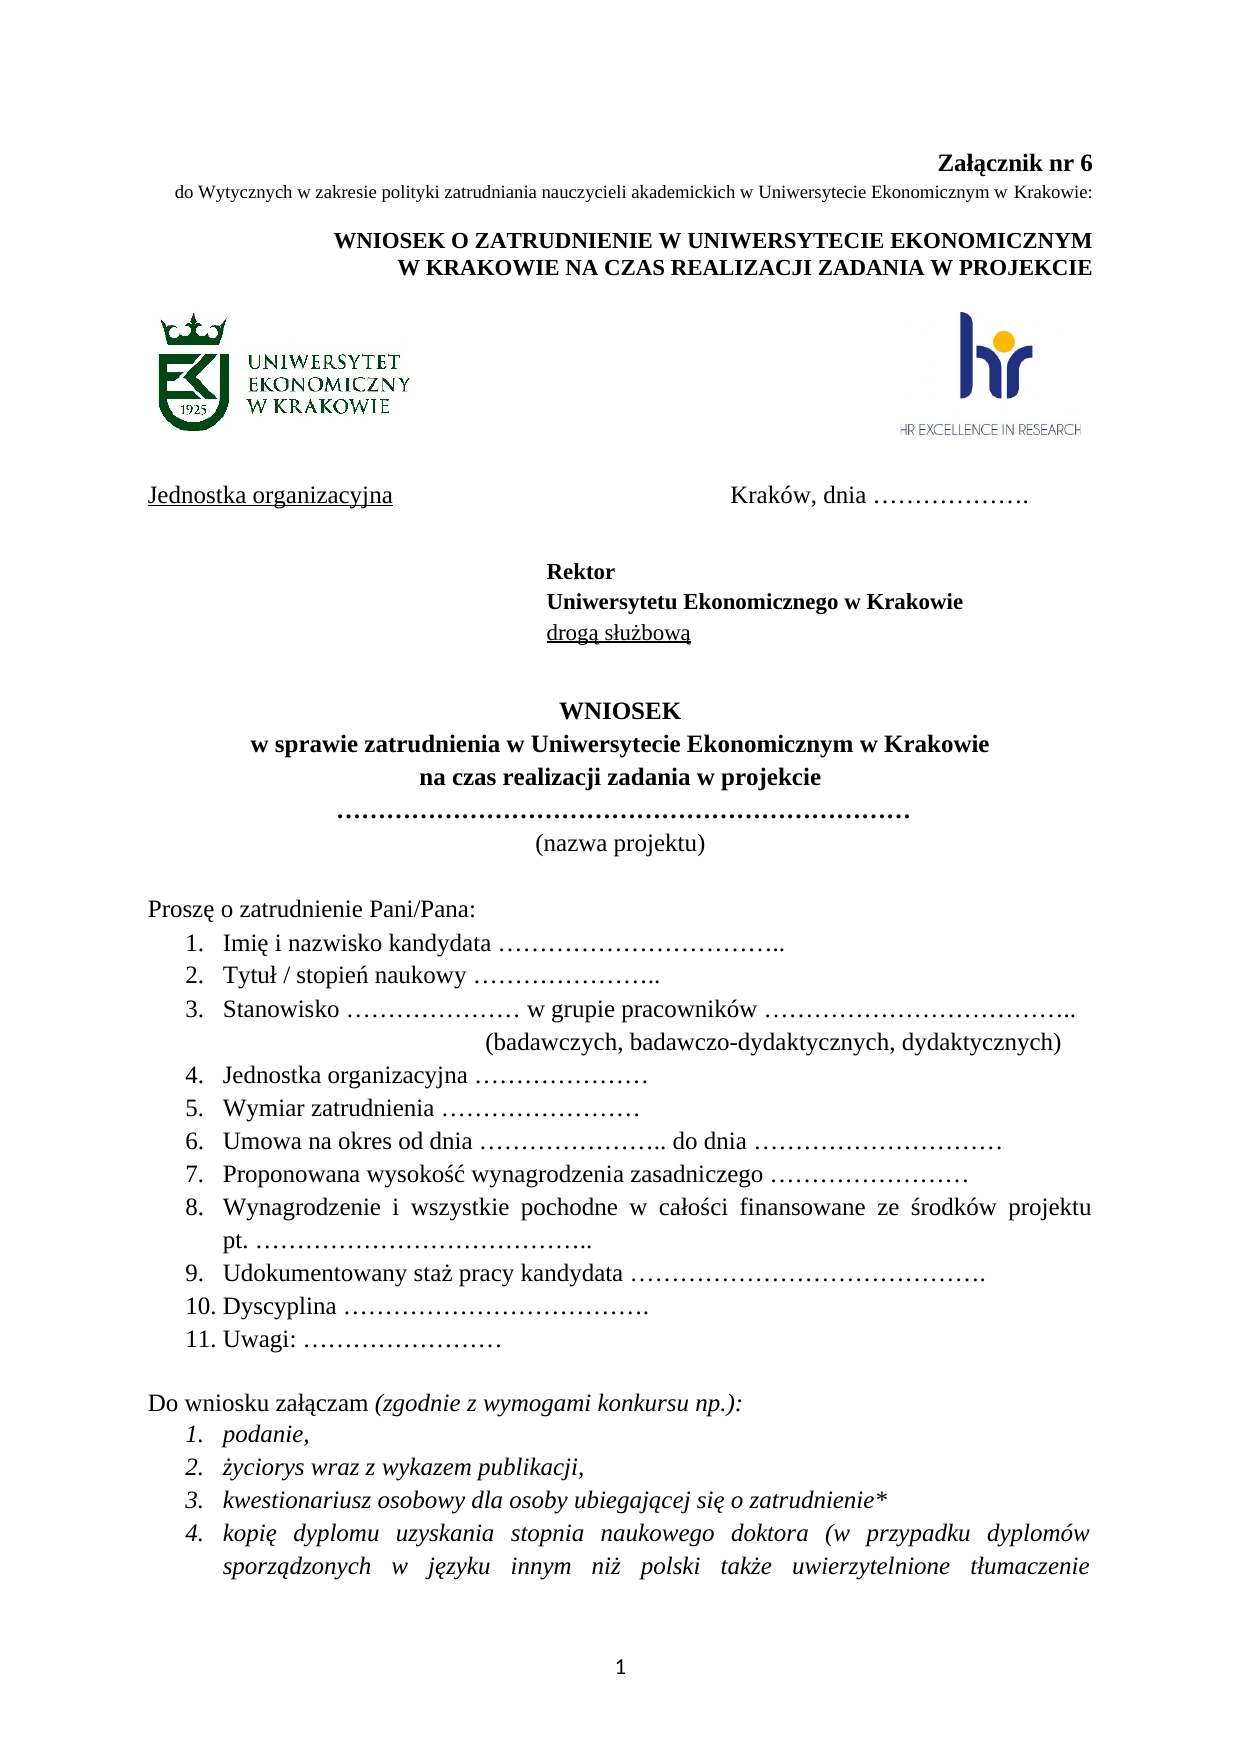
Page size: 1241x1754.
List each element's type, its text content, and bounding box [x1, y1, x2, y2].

list Proponowana wysokość wynagrodzenia zasadniczego …………………… [185, 1159, 1093, 1187]
list Umowa na okres od dnia ………………….. do dnia ………………………… [185, 1126, 1093, 1154]
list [185, 1518, 1093, 1580]
text Jednostka organizacyjna Kraków, dnia ………………. [148, 480, 1093, 509]
list Udokumentowany staż pracy kandydata ……………………………………. [185, 1258, 1093, 1287]
text Proszę o zatrudnienie Pani/Pana: [148, 894, 1093, 923]
table_header [148, 313, 619, 447]
picture [900, 312, 1081, 435]
list Wynagrodzenie i wszystkie pochodne w całości finansowane ze środków projektu pt. ………………………………….. [185, 1192, 1093, 1253]
text W KRAKOWIE NA CZAS REALIZACJI ZADANIA W PROJEKCIE [148, 253, 1093, 280]
list (badawczych, badawczo-dydaktycznych, dydaktycznych) [223, 1027, 1093, 1055]
text Uniwersytetu Ekonomicznego w Krakowie [546, 588, 1093, 615]
text Do wniosku załączam (zgodnie z wymogami konkursu np.): [148, 1388, 1093, 1417]
list podanie, [185, 1419, 1093, 1448]
list Tytuł / stopień naukowy ………………….. [185, 961, 1093, 989]
list Uwagi: …………………… [185, 1324, 1093, 1353]
text w sprawie zatrudnienia w Uniwersytecie Ekonomicznym w Krakowie [148, 729, 1093, 758]
text na czas realizacji zadania w projekcie [148, 762, 1093, 791]
list Imię i nazwisko kandydata …………………………….. [185, 928, 1093, 956]
table_header [620, 313, 1092, 447]
text WNIOSEK [148, 696, 1093, 725]
text WNIOSEK O ZATRUDNIENIE W UNIWERSYTECIE EKONOMICZNYM [148, 227, 1093, 253]
text Rektor [546, 558, 1093, 584]
list życiorys wraz z wykazem publikacji, [185, 1452, 1093, 1481]
list Dyscyplina ………………………………. [185, 1291, 1093, 1319]
picture [158, 312, 410, 431]
text do Wytycznych w zakresie polityki zatrudniania nauczycieli akademickich w Uniwersytecie Ekonomicznym w Krakowie: [103, 181, 1093, 202]
text (nazwa projektu) [148, 828, 1093, 857]
list Jednostka organizacyjna ………………… [185, 1060, 1093, 1088]
text drogą służbową [546, 618, 1093, 645]
list Stanowisko ………………… w grupie pracowników ……………………………….. [185, 994, 1093, 1022]
text Załącznik nr 6 [148, 148, 1093, 176]
list kwestionariusz osobowy dla osoby ubiegającej się o zatrudnienie* [185, 1485, 1093, 1514]
list Wymiar zatrudnienia …………………… [185, 1093, 1093, 1121]
text …………………………………………………………… [148, 796, 1093, 824]
